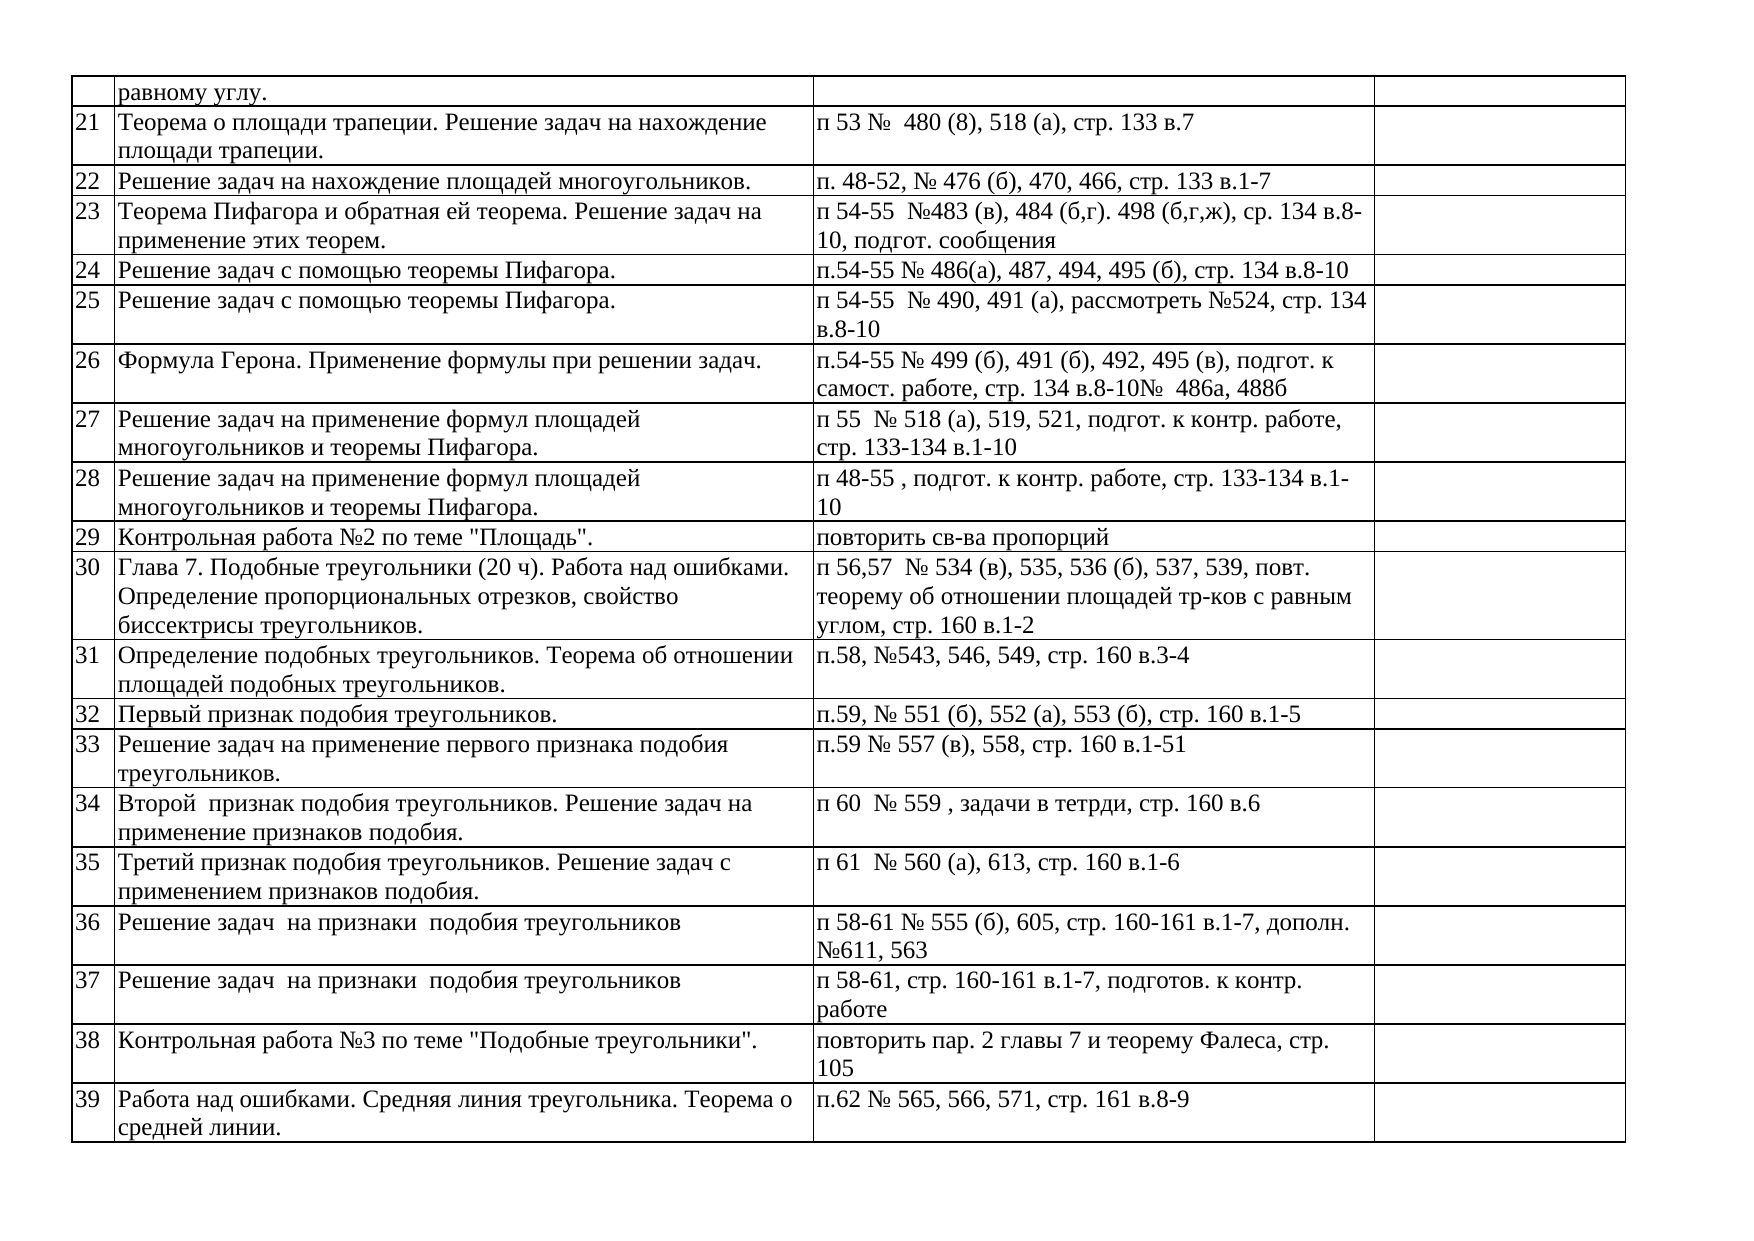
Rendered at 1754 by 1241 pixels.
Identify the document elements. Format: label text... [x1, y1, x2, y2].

table_cell [1375, 552, 1625, 638]
table_cell п.59, № 551 (б), 552 (а), 553 (б), стр. 160 в.1-5 [814, 699, 1374, 728]
table_cell [1375, 404, 1625, 461]
table_cell п.58, №543, 546, 549, стр. 160 в.3-4 [814, 640, 1374, 697]
table_cell п 48-55 , подгот. к контр. работе, стр. 133-134 в.1-10 [814, 463, 1374, 520]
table_cell Первый признак подобия треугольников. [115, 699, 813, 728]
table_cell п.54-55 № 486(а), 487, 494, 495 (б), стр. 134 в.8-10 [814, 255, 1374, 284]
table_cell 38 [73, 1025, 114, 1082]
table_cell п 56,57 № 534 (в), 535, 536 (б), 537, 539, повт. теорему об отношении площадей тр-ков с равным углом, стр. 160 в.1-2 [814, 552, 1374, 638]
table_cell 39 [73, 1084, 114, 1141]
table_cell 24 [73, 255, 114, 284]
table_cell [1375, 166, 1625, 195]
table_cell 20 [73, 77, 114, 105]
table_cell п.54-55 № 499 (б), 491 (б), 492, 495 (в), подгот. к самост. работе, стр. 134 в.8-10№ 486а, 488б [814, 345, 1374, 402]
table_cell Контрольная работа №3 по теме "Подобные треугольники". [115, 1025, 813, 1082]
table_cell [1375, 730, 1625, 787]
table_cell п 58-61 № 555 (б), 605, стр. 160-161 в.1-7, дополн. №611, 563 [814, 907, 1374, 964]
table_cell Решение задач с помощью теоремы Пифагора. [115, 255, 813, 284]
table_cell [1375, 1025, 1625, 1082]
table_cell 23 [73, 196, 114, 254]
table_cell повторить св-ва пропорций [814, 522, 1374, 551]
table_cell [1375, 77, 1625, 105]
table_cell 25 [73, 286, 114, 343]
table_cell Теорема о площади трапеции. Решение задач на нахождение площади трапеции. [115, 107, 813, 164]
table_cell Второй признак подобия треугольников. Решение задач на применение признаков подобия. [115, 788, 813, 846]
table_cell 33 [73, 730, 114, 787]
table_cell Решение задач на применение формул площадей многоугольников и теоремы Пифагора. [115, 404, 813, 461]
table_cell [1375, 107, 1625, 164]
table_cell 27 [73, 404, 114, 461]
table_cell 28 [73, 463, 114, 520]
table_cell 36 [73, 907, 114, 964]
table_cell Глава 7. Подобные треугольники (20 ч). Работа над ошибками. Определение пропорциональных отрезков, свойство биссектрисы треугольников. [115, 552, 813, 638]
table_cell 31 [73, 640, 114, 697]
table_cell 22 [73, 166, 114, 195]
table_cell Работа над ошибками. Средняя линия треугольника. Теорема о средней линии. [115, 1084, 813, 1141]
table_cell п. 48-52, № 476 (б), 470, 466, стр. 133 в.1-7 [814, 166, 1374, 195]
table_cell [1375, 255, 1625, 284]
table_cell [1375, 788, 1625, 846]
table_cell [1375, 966, 1625, 1023]
table_cell Решение задач на применение формул площадей многоугольников и теоремы Пифагора. [115, 463, 813, 520]
table_cell п 61 № 560 (а), 613, стр. 160 в.1-6 [814, 848, 1374, 905]
table_cell Решение задач на признаки подобия треугольников [115, 966, 813, 1023]
table_cell Решение задач на нахождение площадей многоугольников. [115, 166, 813, 195]
table_cell Решение задач на признаки подобия треугольников [115, 907, 813, 964]
table_cell 32 [73, 699, 114, 728]
table_cell [1375, 463, 1625, 520]
table_cell [1375, 640, 1625, 697]
table_cell п 54-55 №483 (в), 484 (б,г). 498 (б,г,ж), ср. 134 в.8-10, подгот. сообщения [814, 196, 1374, 254]
table_cell Формула Герона. Применение формулы при решении задач. [115, 345, 813, 402]
table_cell Определение подобных треугольников. Теорема об отношении площадей подобных треугольников. [115, 640, 813, 697]
table_cell [1375, 286, 1625, 343]
table_cell [1375, 1084, 1625, 1141]
table_cell Третий признак подобия треугольников. Решение задач с применением признаков подобия. [115, 848, 813, 905]
table_cell п.59 № 557 (в), 558, стр. 160 в.1-51 [814, 730, 1374, 787]
table_cell 37 [73, 966, 114, 1023]
table_cell 26 [73, 345, 114, 402]
table_cell [1375, 345, 1625, 402]
table_cell 30 [73, 552, 114, 638]
table_cell [1375, 699, 1625, 728]
table_cell п.62 № 565, 566, 571, стр. 161 в.8-9 [814, 1084, 1374, 1141]
table_cell Контрольная работа №2 по теме "Площадь". [115, 522, 813, 551]
table_cell [1375, 907, 1625, 964]
table_cell Решение задач с помощью теоремы Пифагора. [115, 286, 813, 343]
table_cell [814, 77, 1374, 105]
table_cell п 54-55 № 490, 491 (а), рассмотреть №524, стр. 134 в.8-10 [814, 286, 1374, 343]
table_cell [1375, 848, 1625, 905]
table_cell Теорема Пифагора и обратная ей теорема. Решение задач на применение этих теорем. [115, 196, 813, 254]
table_cell 35 [73, 848, 114, 905]
table_cell 34 [73, 788, 114, 846]
table_cell п 55 № 518 (а), 519, 521, подгот. к контр. работе, стр. 133-134 в.1-10 [814, 404, 1374, 461]
table_cell п 60 № 559 , задачи в тетрди, стр. 160 в.6 [814, 788, 1374, 846]
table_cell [115, 77, 813, 105]
table_cell повторить пар. 2 главы 7 и теорему Фалеса, стр. 105 [814, 1025, 1374, 1082]
table_cell п 53 № 480 (8), 518 (а), стр. 133 в.7 [814, 107, 1374, 164]
table_cell п 58-61, стр. 160-161 в.1-7, подготов. к контр. работе [814, 966, 1374, 1023]
table_cell Решение задач на применение первого признака подобия треугольников. [115, 730, 813, 787]
table_cell [1375, 196, 1625, 254]
table_cell 21 [73, 107, 114, 164]
table_cell [1375, 522, 1625, 551]
table_cell 29 [73, 522, 114, 551]
